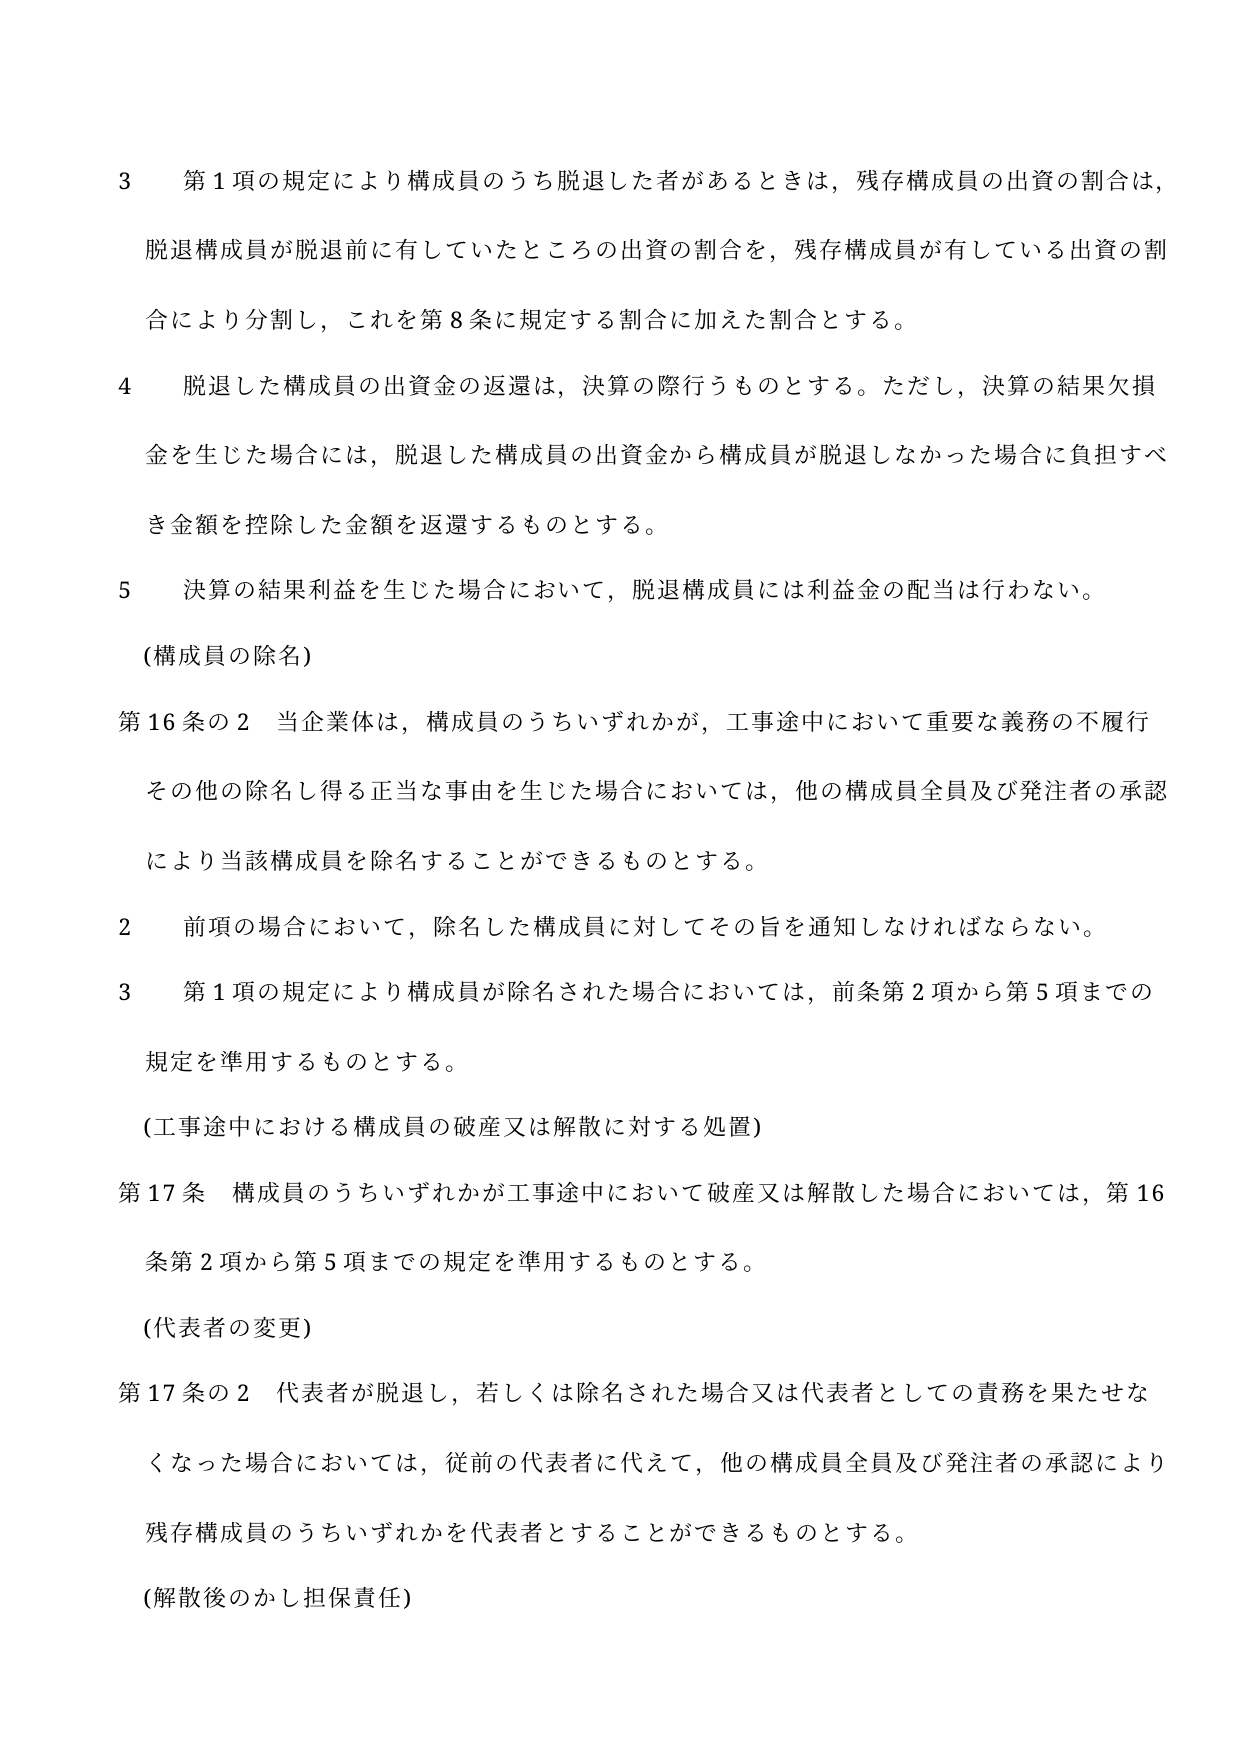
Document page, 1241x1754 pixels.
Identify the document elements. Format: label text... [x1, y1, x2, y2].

text (工事途中における構成員の破産又は解散に対する処置) [118, 1096, 1168, 1156]
text 5 決算の結果利益を生じた場合において，脱退構成員には利益金の配当は行わない。 [118, 559, 1168, 619]
text (解散後のかし担保責任) [118, 1567, 1168, 1627]
text 3 第1項の規定により構成員のうち脱退した者があるときは，残存構成員の出資の割合は，脱退構成員が脱退前に有していたところの出資の割合を，残存構成員が有している出資の割合により分割し，これを第8条に規定する割合に加えた割合とする。 [118, 149, 1168, 349]
text (代表者の変更) [118, 1296, 1168, 1357]
text 4 脱退した構成員の出資金の返還は，決算の際行うものとする。ただし，決算の結果欠損金を生じた場合には，脱退した構成員の出資金から構成員が脱退しなかった場合に負担すべき金額を控除した金額を返還するものとする。 [118, 354, 1168, 554]
text 2 前項の場合において，除名した構成員に対してその旨を通知しなければならない。 [118, 895, 1168, 955]
text (構成員の除名) [118, 624, 1168, 685]
text 3 第1項の規定により構成員が除名された場合においては，前条第2項から第5項までの規定を準用するものとする。 [118, 960, 1168, 1091]
text 第17条の2 代表者が脱退し，若しくは除名された場合又は代表者としての責務を果たせなくなった場合においては，従前の代表者に代えて，他の構成員全員及び発注者の承認により残存構成員のうちいずれかを代表者とすることができるものとする。 [118, 1362, 1168, 1562]
text 第17条 構成員のうちいずれかが工事途中において破産又は解散した場合においては，第16条第2項から第5項までの規定を準用するものとする。 [118, 1161, 1168, 1291]
text 第16条の2 当企業体は，構成員のうちいずれかが，工事途中において重要な義務の不履行その他の除名し得る正当な事由を生じた場合においては，他の構成員全員及び発注者の承認により当該構成員を除名することができるものとする。 [118, 690, 1168, 890]
